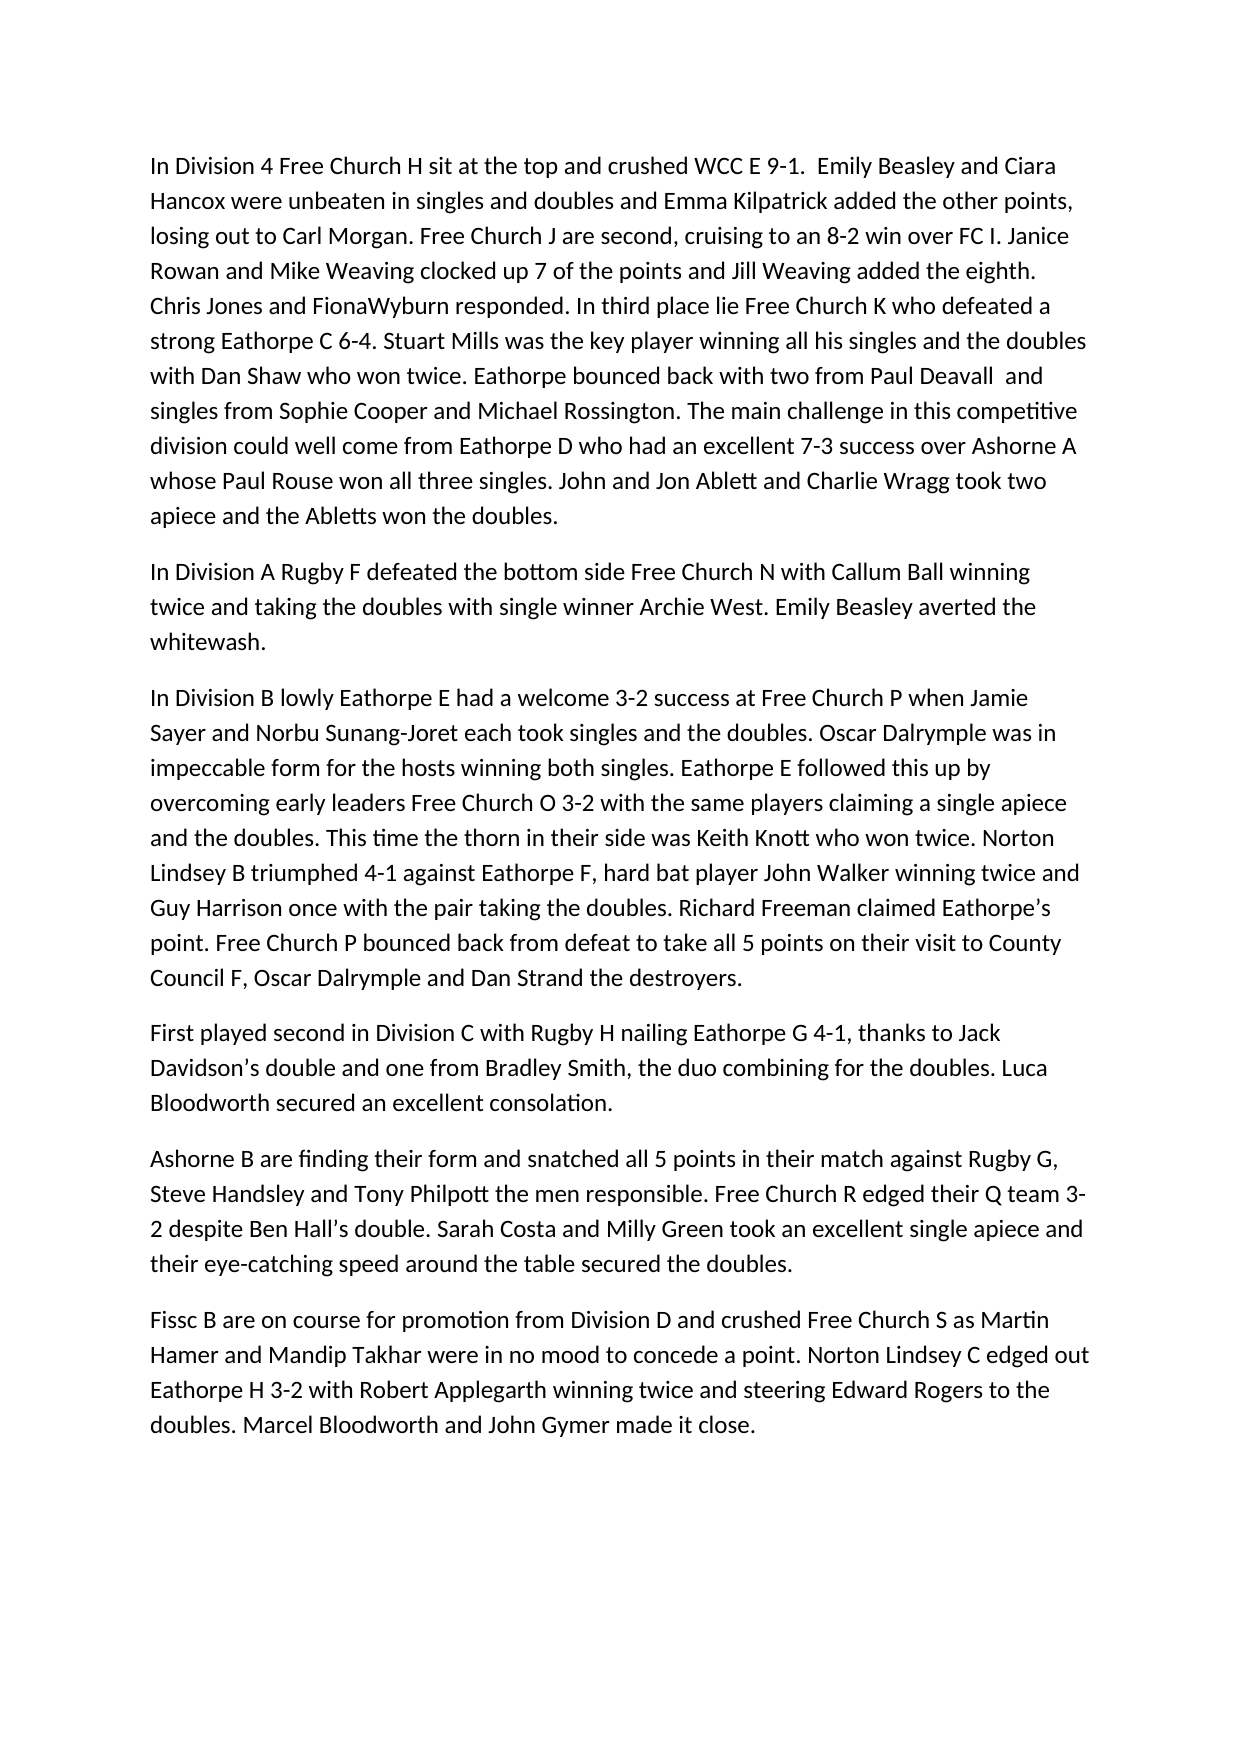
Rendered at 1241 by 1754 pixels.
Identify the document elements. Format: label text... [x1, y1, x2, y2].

text Ashorne B are finding their form and snatched all 5 points in their match against Rugby G, Steve Handsley and Tony Philpott the men responsible. Free Church R edged their Q team 3-2 despite Ben Hall’s double. Sarah Costa and Milly Green took an excellent single apiece and their eye-catching speed around the table secured the doubles. [150, 1143, 1090, 1279]
text In Division B lowly Eathorpe E had a welcome 3-2 success at Free Church P when Jamie Sayer and Norbu Sunang-Joret each took singles and the doubles. Oscar Dalrymple was in impeccable form for the hosts winning both singles. Eathorpe E followed this up by overcoming early leaders Free Church O 3-2 with the same players claiming a single apiece and the doubles. This time the thorn in their side was Keith Knott who won twice. Norton Lindsey B triumphed 4-1 against Eathorpe F, hard bat player John Walker winning twice and Guy Harrison once with the pair taking the doubles. Richard Freeman claimed Eathorpe’s point. Free Church P bounced back from defeat to take all 5 points on their visit to County Council F, Oscar Dalrymple and Dan Strand the destroyers. [150, 682, 1090, 992]
text In Division A Rugby F defeated the bottom side Free Church N with Callum Ball winning twice and taking the doubles with single winner Archie West. Emily Beasley averted the whitewash. [150, 556, 1090, 656]
text In Division 4 Free Church H sit at the top and crushed WCC E 9-1. Emily Beasley and Ciara Hancox were unbeaten in singles and doubles and Emma Kilpatrick added the other points, losing out to Carl Morgan. Free Church J are second, cruising to an 8-2 win over FC I. Janice Rowan and Mike Weaving clocked up 7 of the points and Jill Weaving added the eighth. Chris Jones and FionaWyburn responded. In third place lie Free Church K who defeated a strong Eathorpe C 6-4. Stuart Mills was the key player winning all his singles and the doubles with Dan Shaw who won twice. Eathorpe bounced back with two from Paul Deavall and singles from Sophie Cooper and Michael Rossington. The main challenge in this competitive division could well come from Eathorpe D who had an excellent 7-3 success over Ashorne A whose Paul Rouse won all three singles. John and Jon Ablett and Charlie Wragg took two apiece and the Abletts won the doubles. [150, 150, 1090, 531]
text Fissc B are on course for promotion from Division D and crushed Free Church S as Martin Hamer and Mandip Takhar were in no mood to concede a point. Norton Lindsey C edged out Eathorpe H 3-2 with Robert Applegarth winning twice and steering Edward Rogers to the doubles. Marcel Bloodworth and John Gymer made it close. [150, 1304, 1090, 1440]
text First played second in Division C with Rugby H nailing Eathorpe G 4-1, thanks to Jack Davidson’s double and one from Bradley Smith, the duo combining for the doubles. Luca Bloodworth secured an excellent consolation. [150, 1017, 1090, 1118]
